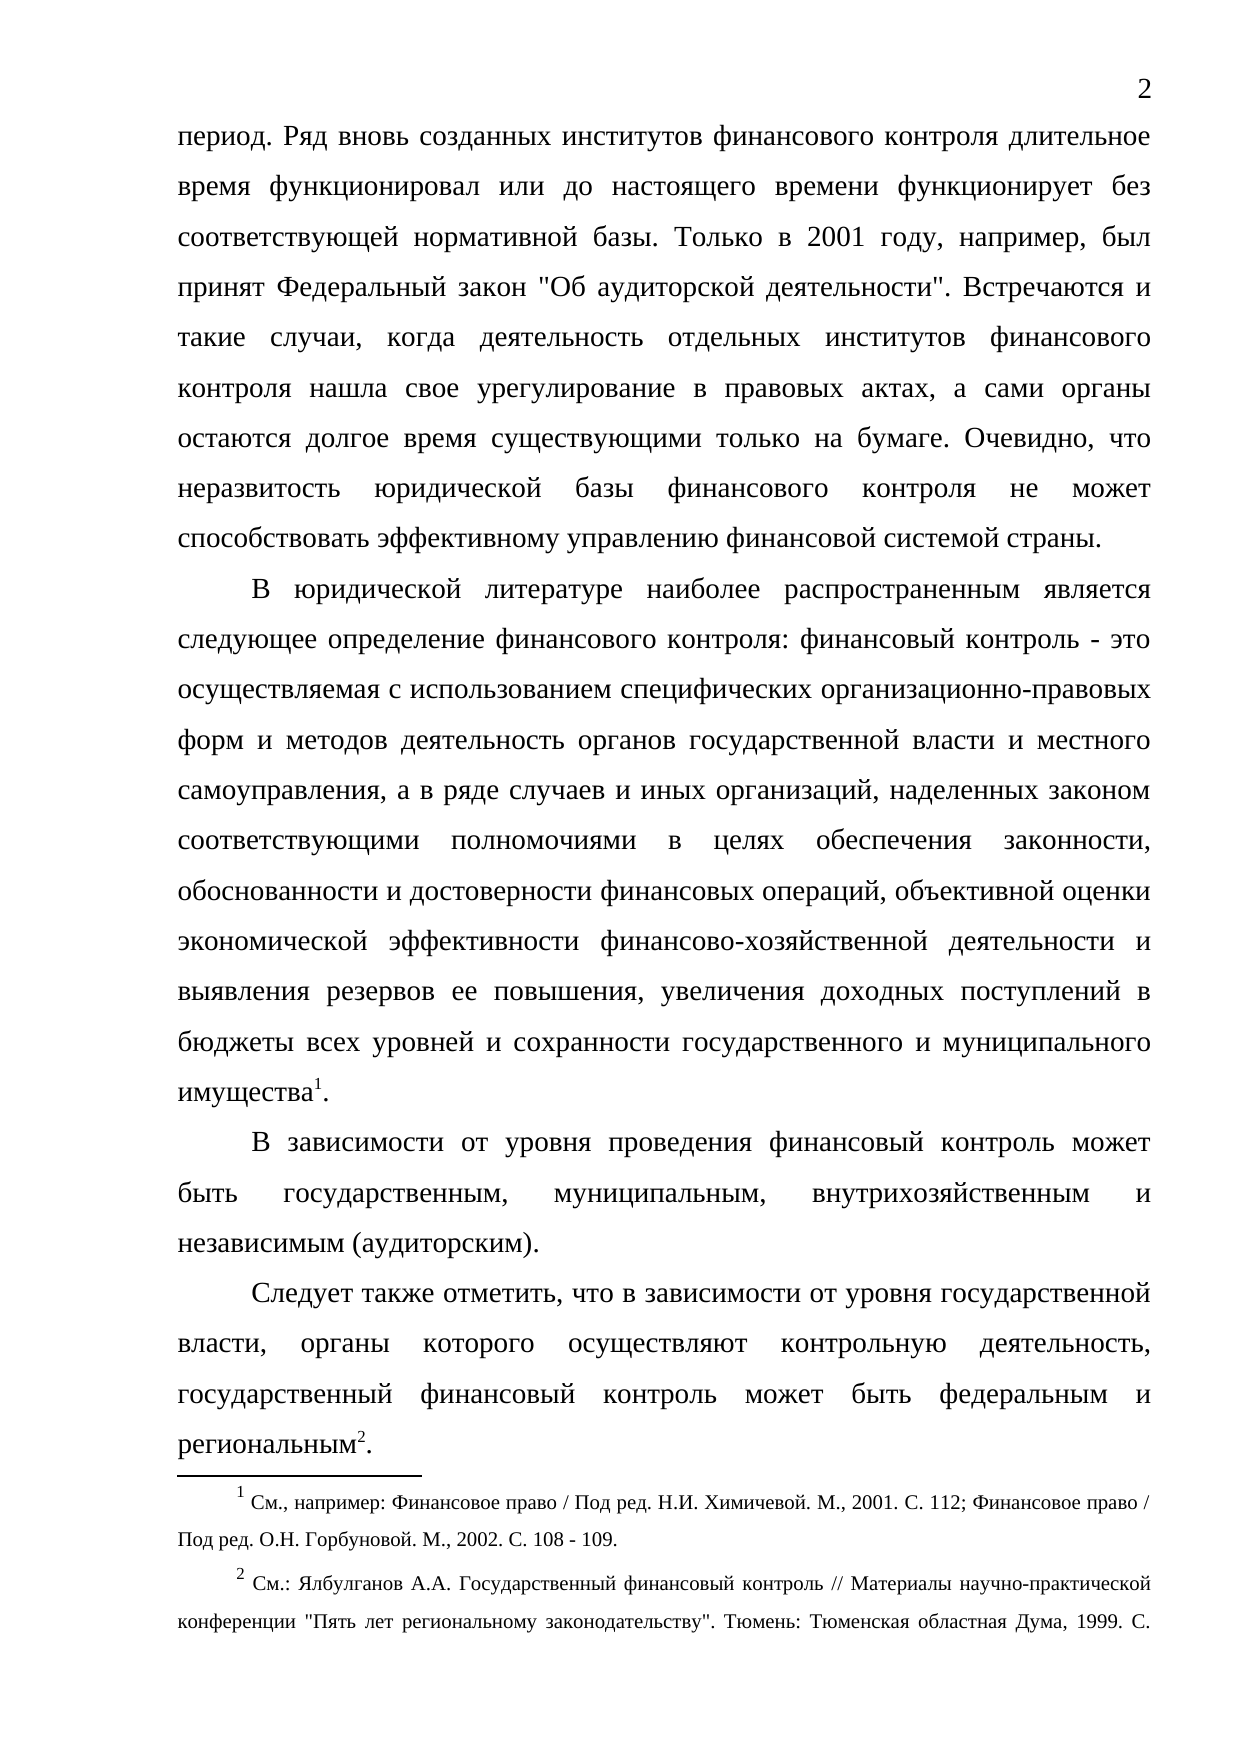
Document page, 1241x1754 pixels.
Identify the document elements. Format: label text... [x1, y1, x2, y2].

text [177, 118, 1152, 554]
text Следует также отметить, что в зависимости от уровня государственной власти, органы которого осуществляют контрольную деятельность, государственный финансовый контроль может быть федеральным и региональным. [177, 1275, 1152, 1460]
text В юридической литературе наиболее распространенным является следующее определение финансового контроля: финансовый контроль - это осуществляемая с использованием специфических организационно-правовых форм и методов деятельность органов государственной власти и местного самоуправления, а в ряде случаев и иных организаций, наделенных законом соответствующими полномочиями в целях обеспечения законности, обоснованности и достоверности финансовых операций, объективной оценки экономической эффективности финансово-хозяйственной деятельности и выявления резервов ее повышения, увеличения доходных поступлений в бюджеты всех уровней и сохранности государственного и муниципального имущества. [177, 571, 1152, 1108]
text В зависимости от уровня проведения финансовый контроль может быть государственным, муниципальным, внутрихозяйственным и независимым (аудиторским). [177, 1124, 1152, 1258]
